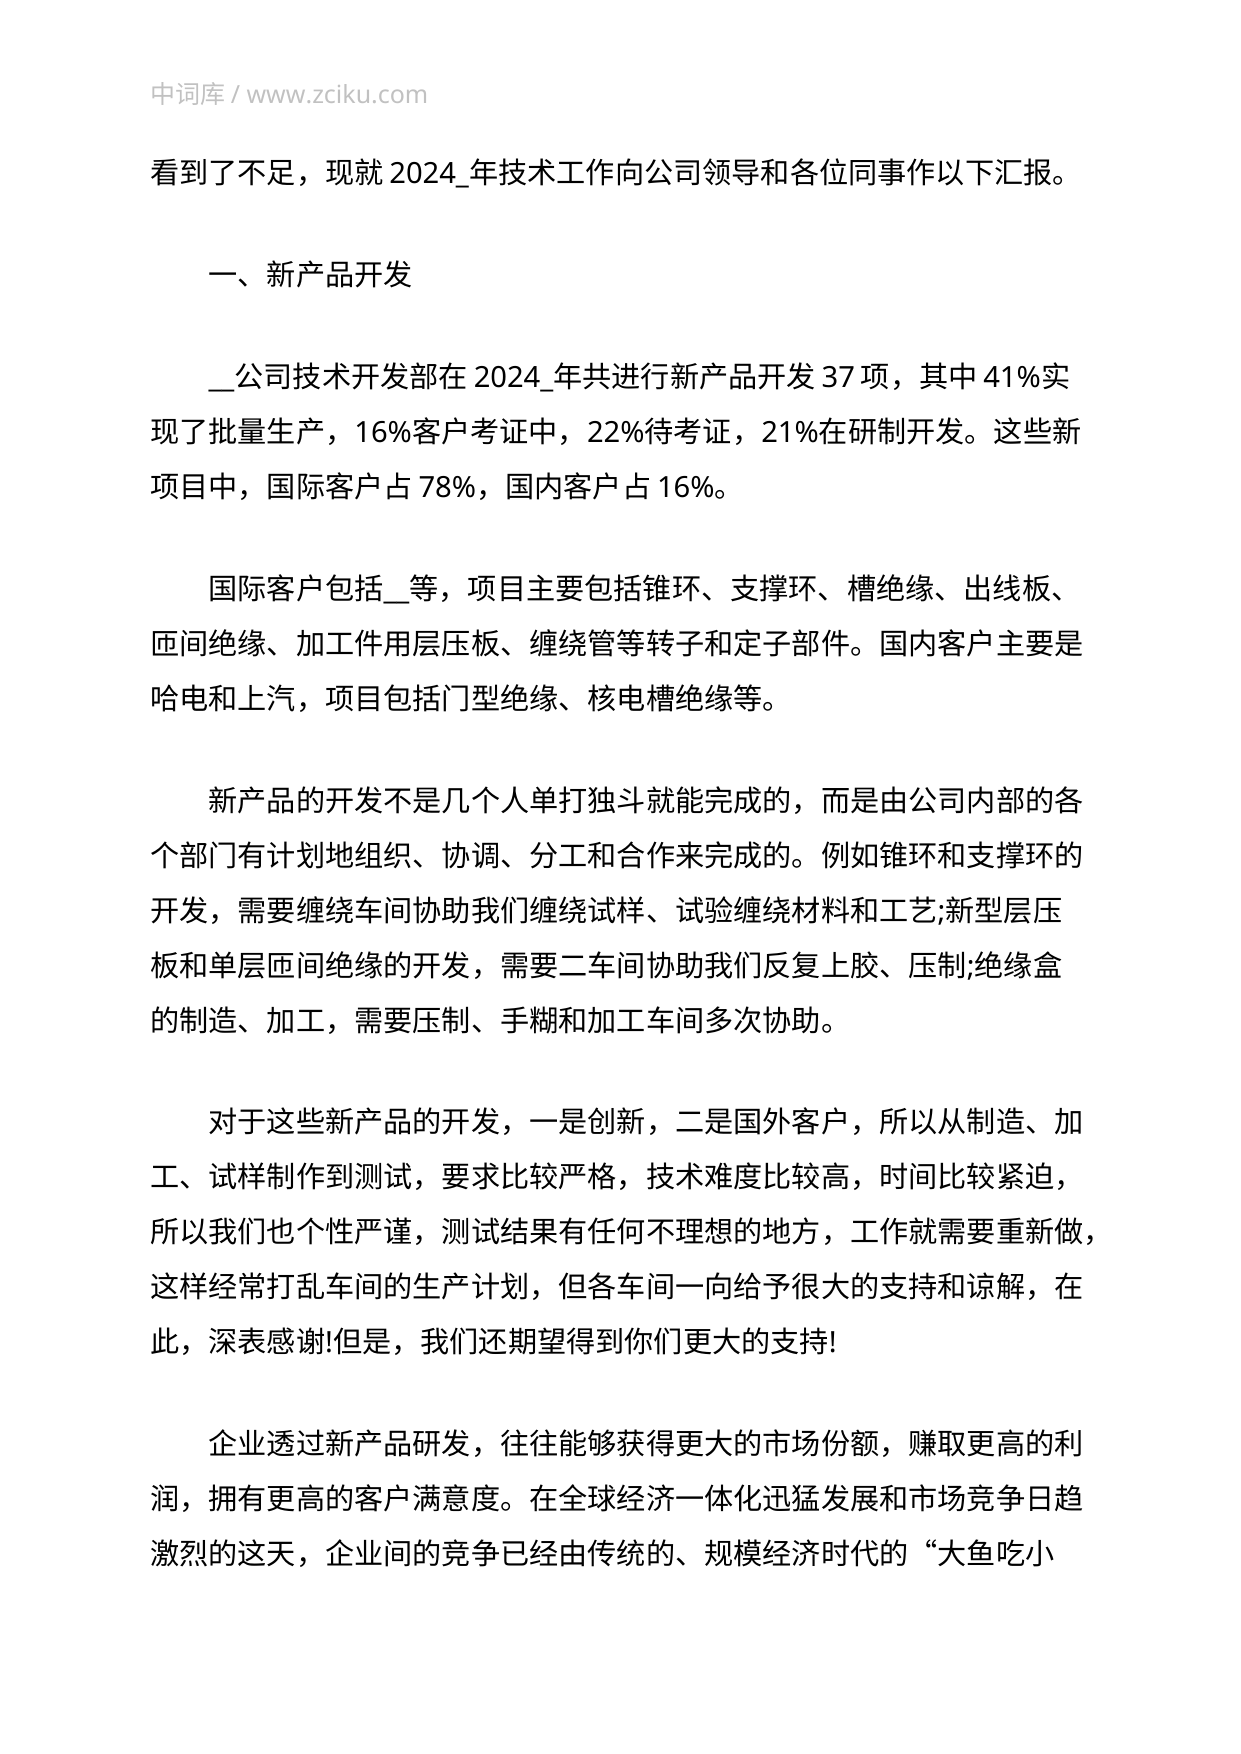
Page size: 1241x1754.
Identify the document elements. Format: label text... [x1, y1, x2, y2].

text __公司技术开发部在2024_年共进行新产品开发37项，其中41%实现了批量生产，16%客户考证中，22%待考证，21%在研制开发。这些新项目中，国际客户占78%，国内客户占16%。 [150, 354, 1090, 506]
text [150, 1421, 1090, 1573]
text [150, 150, 1090, 192]
text 国际客户包括__等，项目主要包括锥环、支撑环、槽绝缘、出线板、匝间绝缘、加工件用层压板、缠绕管等转子和定子部件。国内客户主要是哈电和上汽，项目包括门型绝缘、核电槽绝缘等。 [150, 566, 1090, 718]
text 对于这些新产品的开发，一是创新，二是国外客户，所以从制造、加工、试样制作到测试，要求比较严格，技术难度比较高，时间比较紧迫，所以我们也个性严谨，测试结果有任何不理想的地方，工作就需要重新做，这样经常打乱车间的生产计划，但各车间一向给予很大的支持和谅解，在此，深表感谢!但是，我们还期望得到你们更大的支持! [150, 1099, 1090, 1361]
text 新产品的开发不是几个人单打独斗就能完成的，而是由公司内部的各个部门有计划地组织、协调、分工和合作来完成的。例如锥环和支撑环的开发，需要缠绕车间协助我们缠绕试样、试验缠绕材料和工艺;新型层压板和单层匝间绝缘的开发，需要二车间协助我们反复上胶、压制;绝缘盒的制造、加工，需要压制、手糊和加工车间多次协助。 [150, 777, 1090, 1039]
text 一、新产品开发 [150, 252, 1090, 294]
